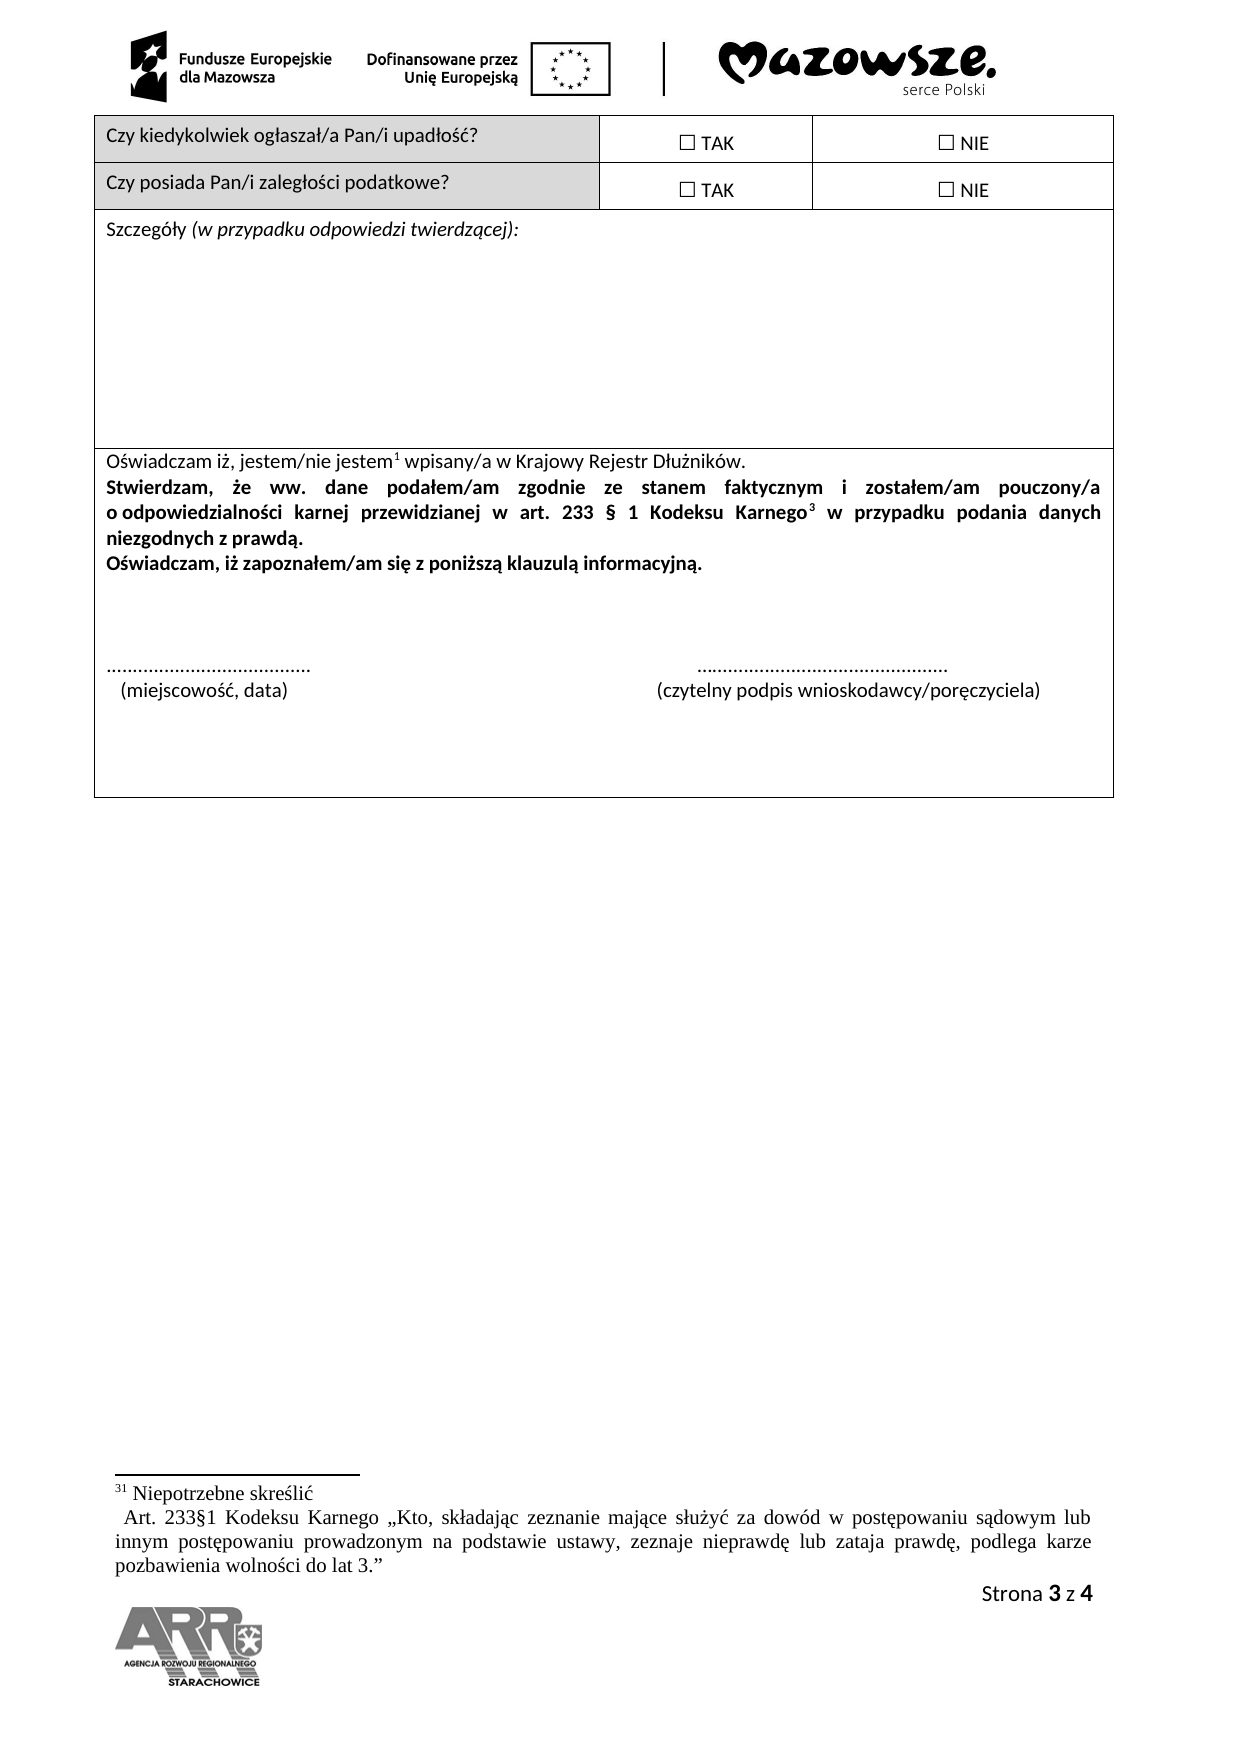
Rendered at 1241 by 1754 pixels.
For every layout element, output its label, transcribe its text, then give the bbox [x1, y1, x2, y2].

picture [115, 1607, 262, 1686]
table_cell NIE [813, 116, 1113, 162]
table_cell TAK [600, 163, 812, 209]
picture [115, 14, 1015, 115]
table_cell Czy kiedykolwiek ogłaszał/a Pan/i upadłość? [95, 116, 599, 162]
table_cell Oświadczam iż, jestem/nie jestem1 wpisany/a w Krajowy Rejestr Dłużników. Stwierdzam, że ww. dane podałem/am zgodnie ze stanem faktycznym i zostałem/am pouczony/a o odpowiedzialności karnej przewidzianej w art. 233 § 1 Kodeksu Karnego w przypadku podania danych niezgodnych z prawdą. Oświadczam, iż zapoznałem/am się z poniższą klauzulą informacyjną. ....................................... …............................................. (miejscowość, data) (czytelny podpis wnioskodawcy/poręczyciela) [95, 449, 1113, 797]
table_cell Szczegóły (w przypadku odpowiedzi twierdzącej): [95, 210, 1113, 448]
table_cell NIE [813, 163, 1113, 209]
table_cell Czy posiada Pan/i zaległości podatkowe? [95, 163, 599, 209]
table_cell TAK [600, 116, 812, 162]
